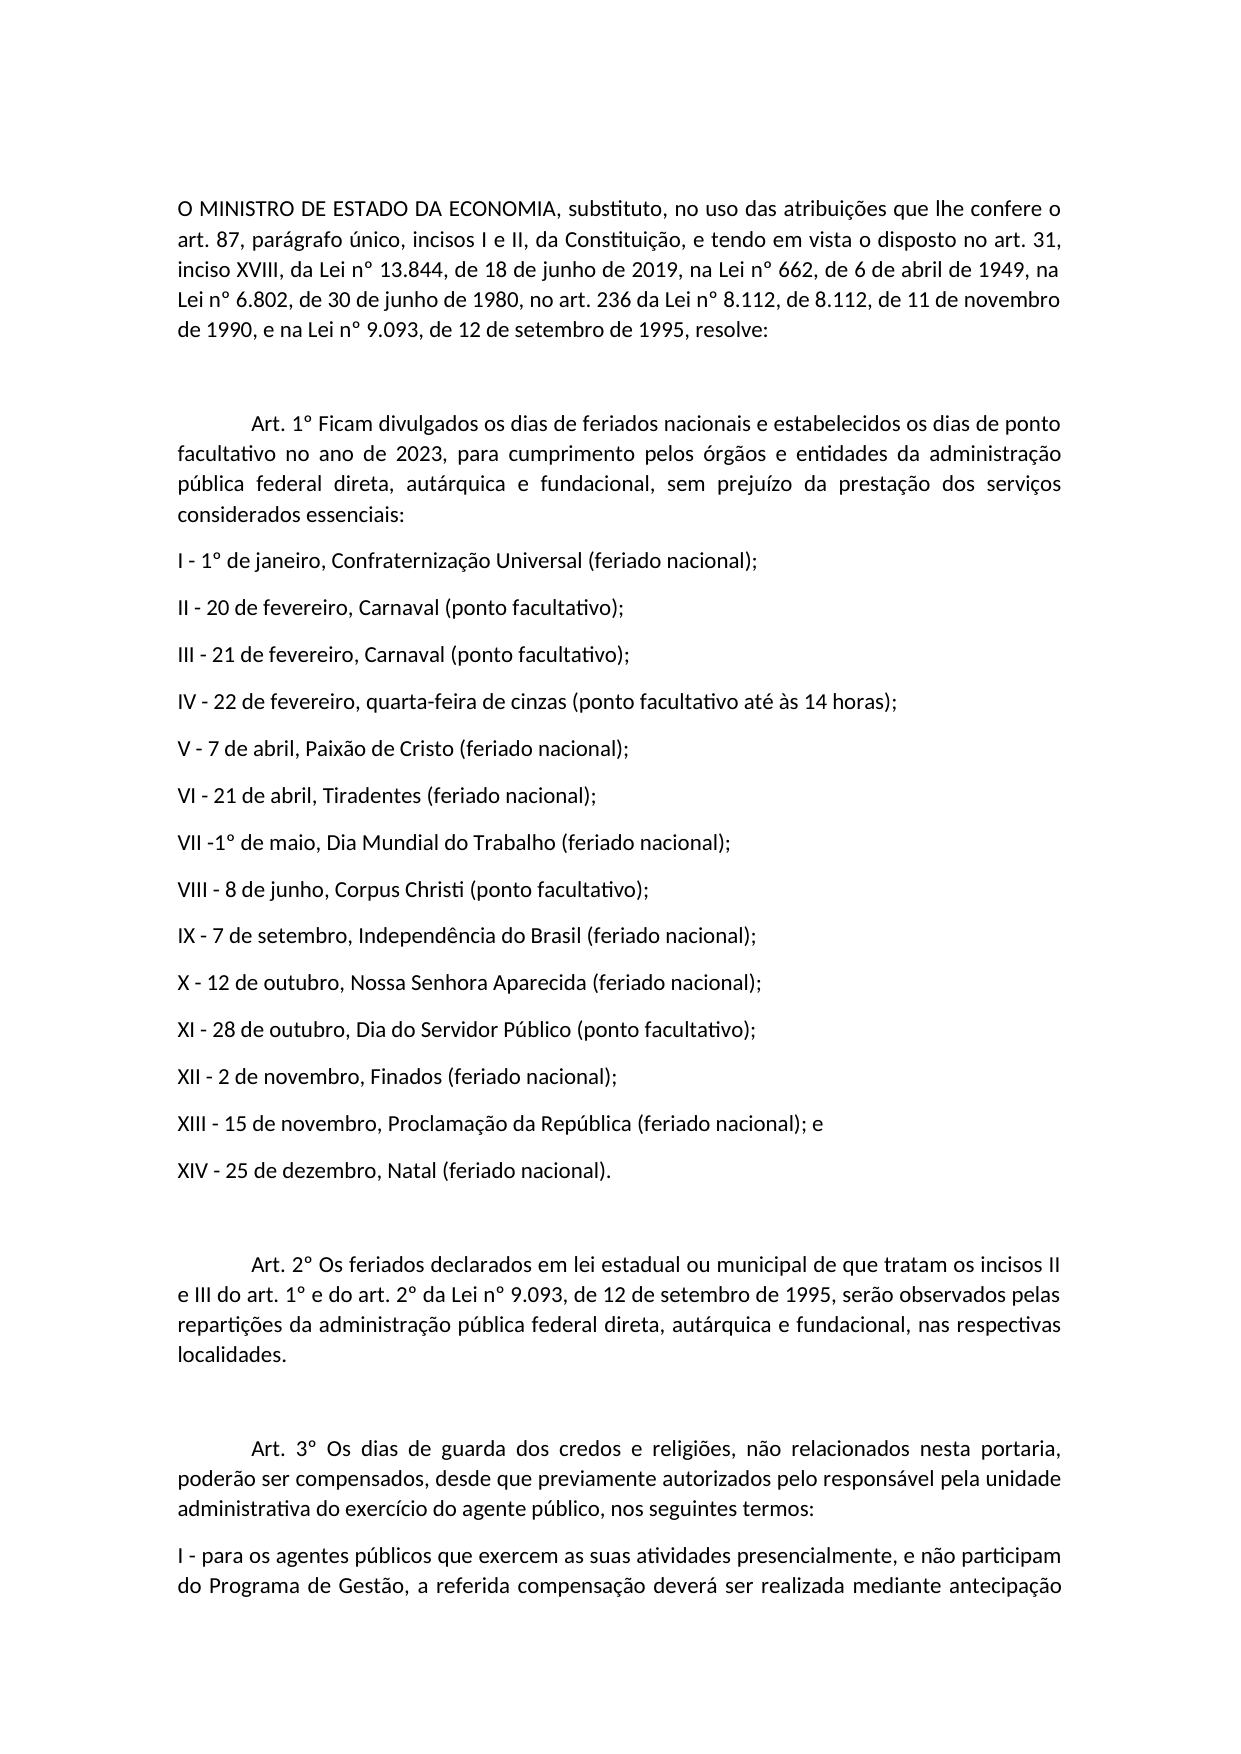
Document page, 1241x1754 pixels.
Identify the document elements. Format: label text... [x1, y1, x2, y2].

text IV - 22 de fevereiro, quarta-feira de cinzas (ponto facultativo até às 14 horas); [177, 687, 1063, 715]
text O MINISTRO DE ESTADO DA ECONOMIA, substituto, no uso das atribuições que lhe confere o art. 87, parágrafo único, incisos I e II, da Constituição, e tendo em vista o disposto no art. 31, inciso XVIII, da Lei nº 13.844, de 18 de junho de 2019, na Lei nº 662, de 6 de abril de 1949, na Lei nº 6.802, de 30 de junho de 1980, no art. 236 da Lei nº 8.112, de 8.112, de 11 de novembro de 1990, e na Lei nº 9.093, de 12 de setembro de 1995, resolve: [177, 194, 1063, 343]
text Art. 2º Os feriados declarados em lei estadual ou municipal de que tratam os incisos II e III do art. 1º e do art. 2º da Lei nº 9.093, de 12 de setembro de 1995, serão observados pelas repartições da administração pública federal direta, autárquica e fundacional, nas respectivas localidades. [177, 1250, 1063, 1368]
text II - 20 de fevereiro, Carnaval (ponto facultativo); [177, 593, 1063, 621]
text Art. 3º Os dias de guarda dos credos e religiões, não relacionados nesta portaria, poderão ser compensados, desde que previamente autorizados pelo responsável pela unidade administrativa do exercício do agente público, nos seguintes termos: [177, 1434, 1063, 1522]
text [177, 1541, 1063, 1599]
text XIV - 25 de dezembro, Natal (feriado nacional). [177, 1156, 1063, 1184]
text Art. 1º Ficam divulgados os dias de feriados nacionais e estabelecidos os dias de ponto facultativo no ano de 2023, para cumprimento pelos órgãos e entidades da administração pública federal direta, autárquica e fundacional, sem prejuízo da prestação dos serviços considerados essenciais: [177, 409, 1063, 528]
text XII - 2 de novembro, Finados (feriado nacional); [177, 1062, 1063, 1090]
text V - 7 de abril, Paixão de Cristo (feriado nacional); [177, 734, 1063, 762]
text X - 12 de outubro, Nossa Senhora Aparecida (feriado nacional); [177, 968, 1063, 996]
text I - 1º de janeiro, Confraternização Universal (feriado nacional); [177, 547, 1063, 574]
text VIII - 8 de junho, Corpus Christi (ponto facultativo); [177, 875, 1063, 903]
text III - 21 de fevereiro, Carnaval (ponto facultativo); [177, 640, 1063, 668]
text XIII - 15 de novembro, Proclamação da República (feriado nacional); e [177, 1109, 1063, 1137]
text VI - 21 de abril, Tiradentes (feriado nacional); [177, 781, 1063, 809]
text VII -1º de maio, Dia Mundial do Trabalho (feriado nacional); [177, 828, 1063, 856]
text XI - 28 de outubro, Dia do Servidor Público (ponto facultativo); [177, 1015, 1063, 1043]
text IX - 7 de setembro, Independência do Brasil (feriado nacional); [177, 922, 1063, 949]
